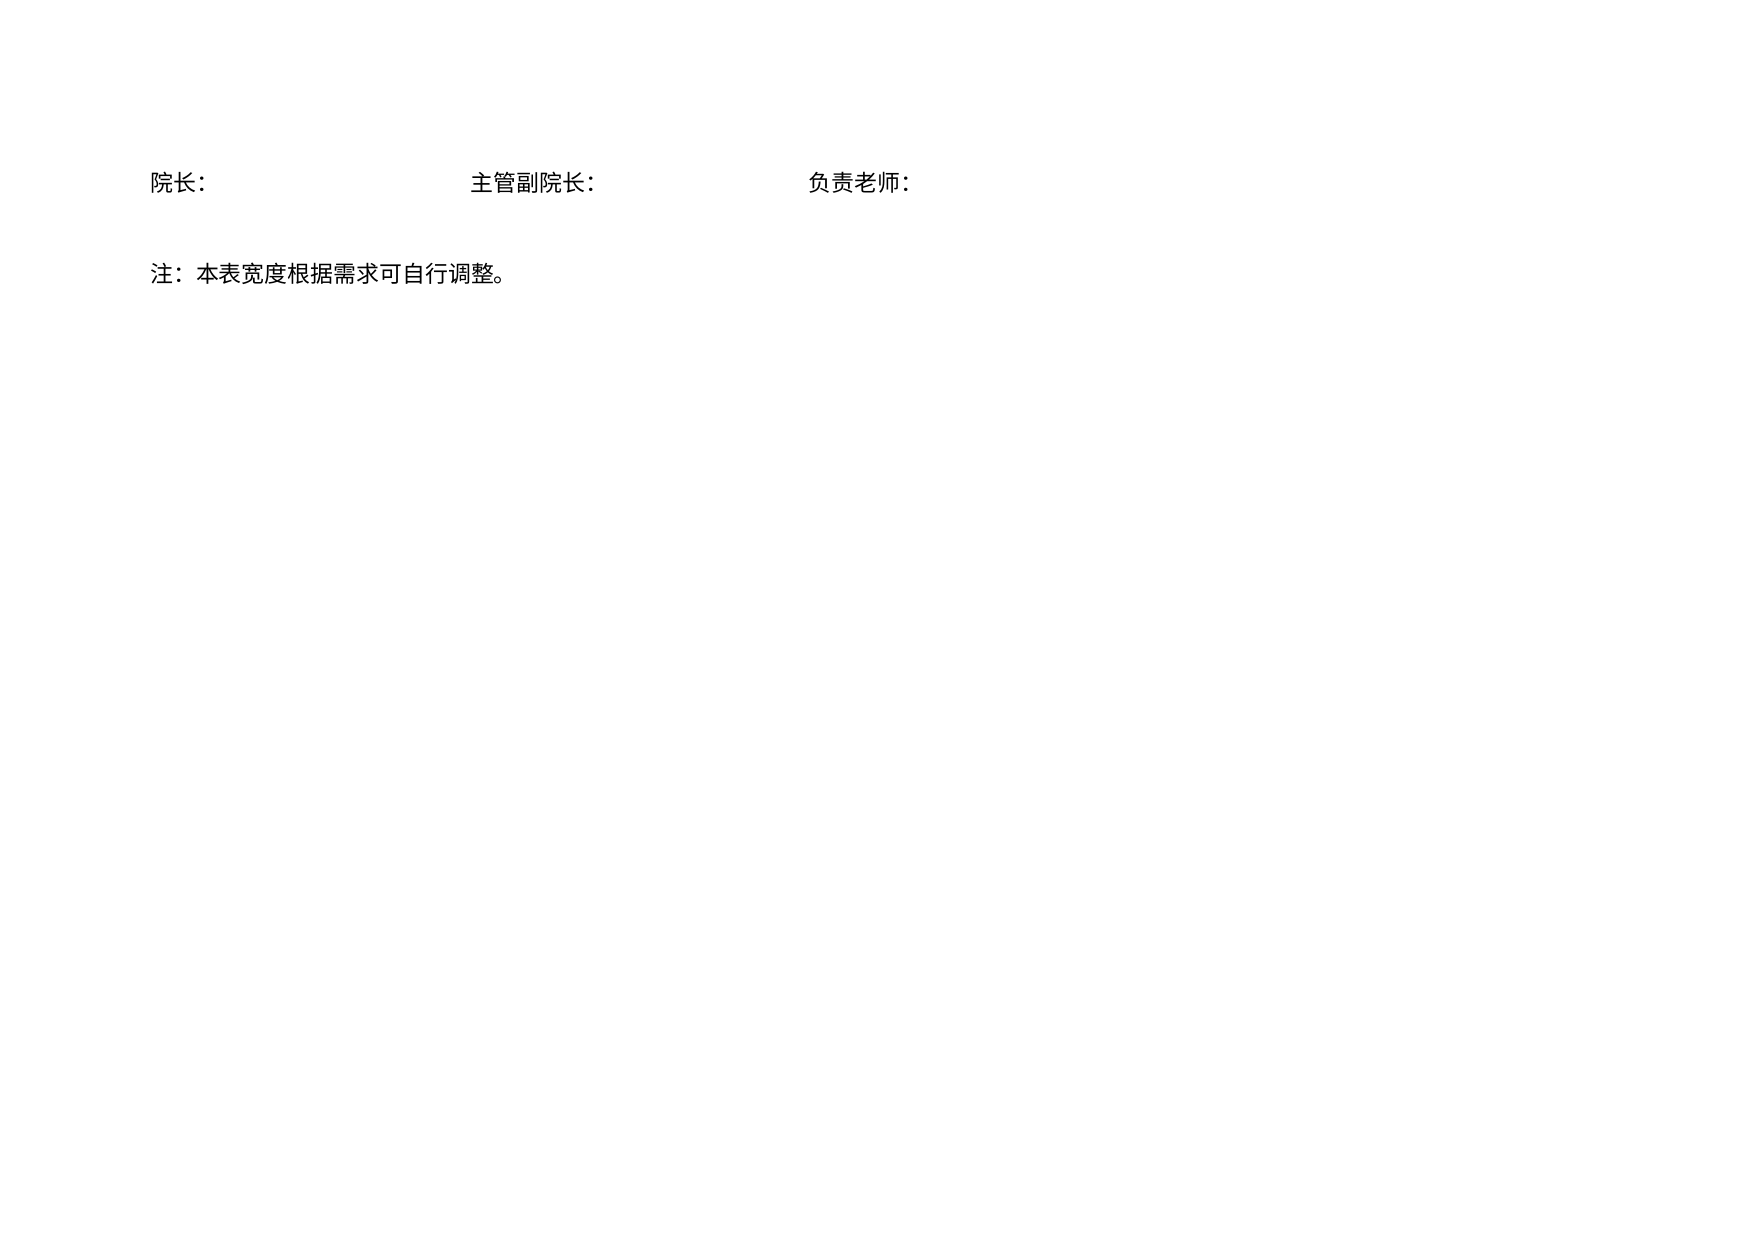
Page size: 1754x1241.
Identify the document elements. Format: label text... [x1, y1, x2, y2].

text 院长： 主管副院长： 负责老师： [150, 149, 1604, 214]
text 注：本表宽度根据需求可自行调整。 [150, 239, 1604, 304]
